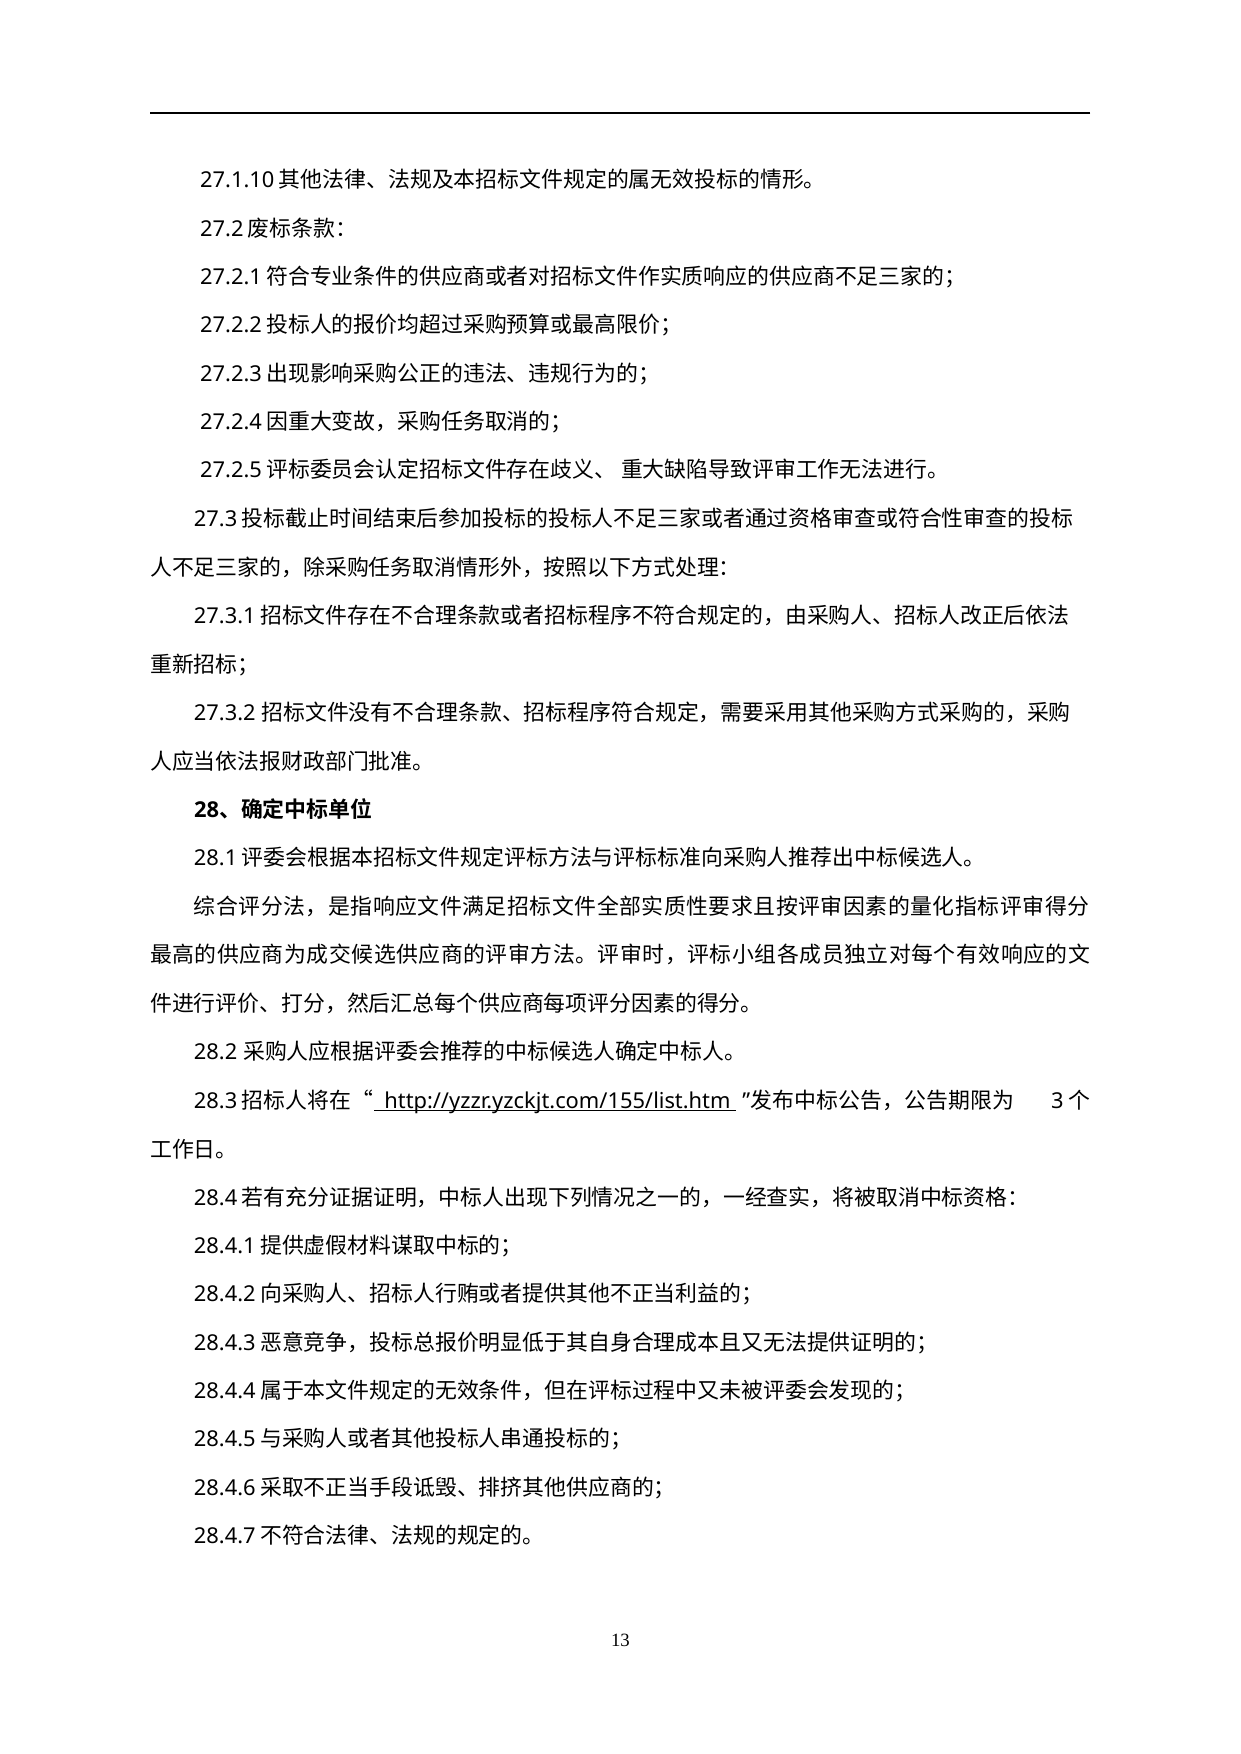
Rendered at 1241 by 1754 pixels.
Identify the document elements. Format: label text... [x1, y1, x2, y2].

text 28.2 采购人应根据评委会推荐的中标候选人确定中标人。 [150, 1034, 1090, 1067]
text 27.2.2投标人的报价均超过采购预算或最高限价； [200, 307, 1090, 339]
text 28.4.3恶意竞争，投标总报价明显低于其自身合理成本且又无法提供证明的； [150, 1324, 1090, 1357]
text 28.4.2向采购人、招标人行贿或者提供其他不正当利益的； [150, 1276, 1090, 1309]
text 28.1评委会根据本招标文件规定评标方法与评标标准向采购人推荐出中标候选人。 [150, 840, 1090, 872]
text 27.1.10其他法律、法规及本招标文件规定的属无效投标的情形。 [200, 162, 1090, 194]
text 27.2废标条款： [200, 210, 1090, 243]
text 27.3投标截止时间结束后参加投标的投标人不足三家或者通过资格审查或符合性审查的投标人不足三家的，除采购任务取消情形外，按照以下方式处理： [150, 500, 1090, 582]
text 28.3招标人将在“ http://yzzr.yzckjt.com/155/list.htm ”发布中标公告，公告期限为 3个工作日。 [150, 1082, 1090, 1164]
text 27.3.1招标文件存在不合理条款或者招标程序不符合规定的，由采购人、招标人改正后依法重新招标； [150, 597, 1090, 679]
text 综合评分法，是指响应文件满足招标文件全部实质性要求且按评审因素的量化指标评审得分最高的供应商为成交候选供应商的评审方法。评审时，评标小组各成员独立对每个有效响应的文件进行评价、打分，然后汇总每个供应商每项评分因素的得分。 [150, 888, 1090, 1018]
text 28.4.6采取不正当手段诋毁、排挤其他供应商的； [150, 1469, 1090, 1502]
subtitle 28、确定中标单位 [150, 792, 1090, 824]
text 27.2.5评标委员会认定招标文件存在歧义、 重大缺陷导致评审工作无法进行。 [200, 452, 1090, 484]
text 27.2.3出现影响采购公正的违法、违规行为的； [200, 355, 1090, 388]
text 28.4.4属于本文件规定的无效条件，但在评标过程中又未被评委会发现的； [150, 1373, 1090, 1405]
text 27.2.4因重大变故，采购任务取消的； [200, 404, 1090, 436]
text 28.4.5与采购人或者其他投标人串通投标的； [150, 1421, 1090, 1454]
text 28.4若有充分证据证明，中标人出现下列情况之一的，一经查实，将被取消中标资格： [150, 1179, 1090, 1212]
text 28.4.7不符合法律、法规的规定的。 [150, 1518, 1090, 1550]
text 27.3.2 招标文件没有不合理条款、招标程序符合规定，需要采用其他采购方式采购的，采购人应当依法报财政部门批准。 [150, 694, 1090, 776]
text 27.2.1符合专业条件的供应商或者对招标文件作实质响应的供应商不足三家的； [200, 259, 1090, 291]
text 28.4.1提供虚假材料谋取中标的； [150, 1228, 1090, 1260]
